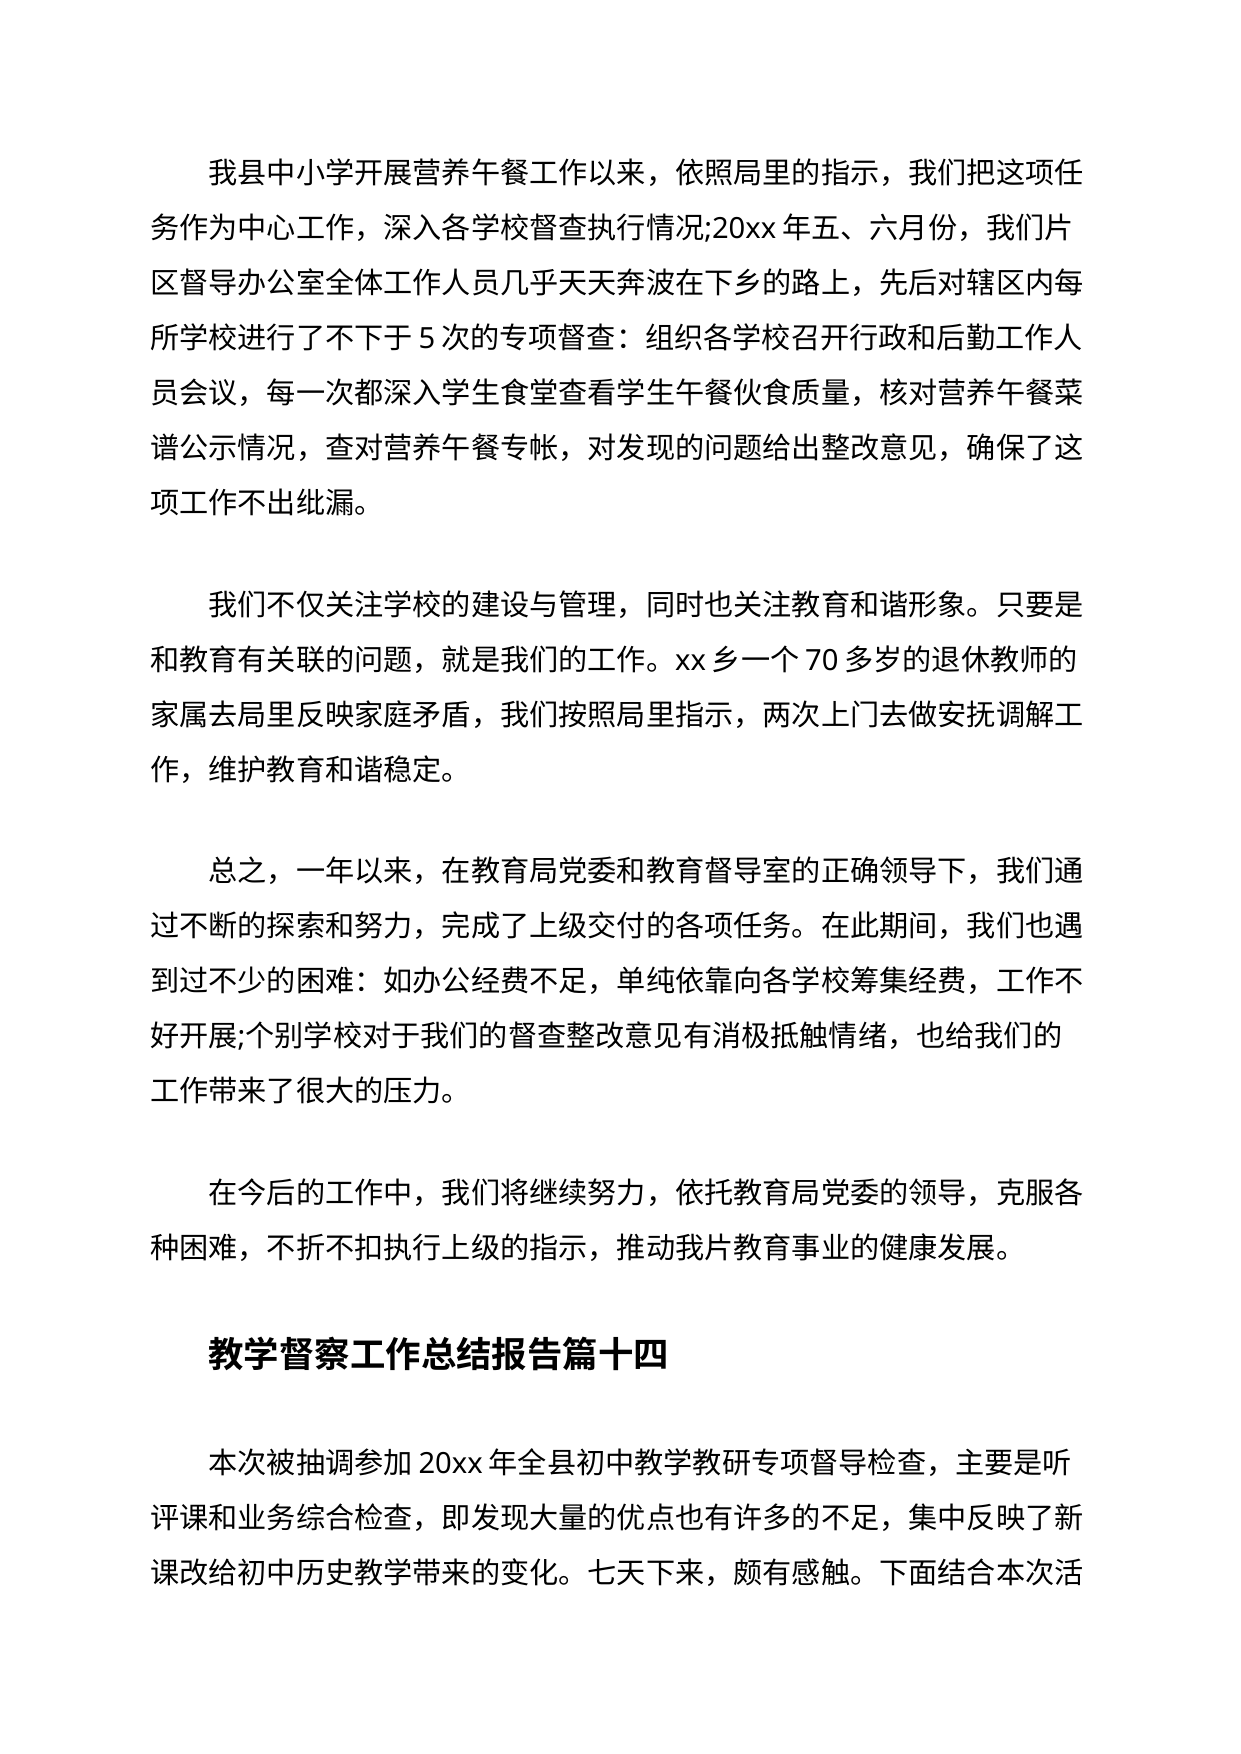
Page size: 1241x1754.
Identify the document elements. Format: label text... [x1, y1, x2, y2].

text 在今后的工作中，我们将继续努力，依托教育局党委的领导，克服各种困难，不折不扣执行上级的指示，推动我片教育事业的健康发展。 [150, 1169, 1090, 1267]
text 我县中小学开展营养午餐工作以来，依照局里的指示，我们把这项任务作为中心工作，深入各学校督查执行情况;20xx年五、六月份，我们片区督导办公室全体工作人员几乎天天奔波在下乡的路上，先后对辖区内每所学校进行了不下于5次的专项督查：组织各学校召开行政和后勤工作人员会议，每一次都深入学生食堂查看学生午餐伙食质量，核对营养午餐菜谱公示情况，查对营养午餐专帐，对发现的问题给出整改意见，确保了这项工作不出纰漏。 [150, 150, 1090, 522]
text 总之，一年以来，在教育局党委和教育督导室的正确领导下，我们通过不断的探索和努力，完成了上级交付的各项任务。在此期间，我们也遇到过不少的困难：如办公经费不足，单纯依靠向各学校筹集经费，工作不好开展;个别学校对于我们的督查整改意见有消极抵触情绪，也给我们的工作带来了很大的压力。 [150, 848, 1090, 1110]
text 教学督察工作总结报告篇十四 [150, 1326, 1090, 1377]
text 我们不仅关注学校的建设与管理，同时也关注教育和谐形象。只要是和教育有关联的问题，就是我们的工作。xx乡一个70多岁的退休教师的家属去局里反映家庭矛盾，我们按照局里指示，两次上门去做安抚调解工作，维护教育和谐稳定。 [150, 581, 1090, 788]
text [150, 1439, 1090, 1592]
